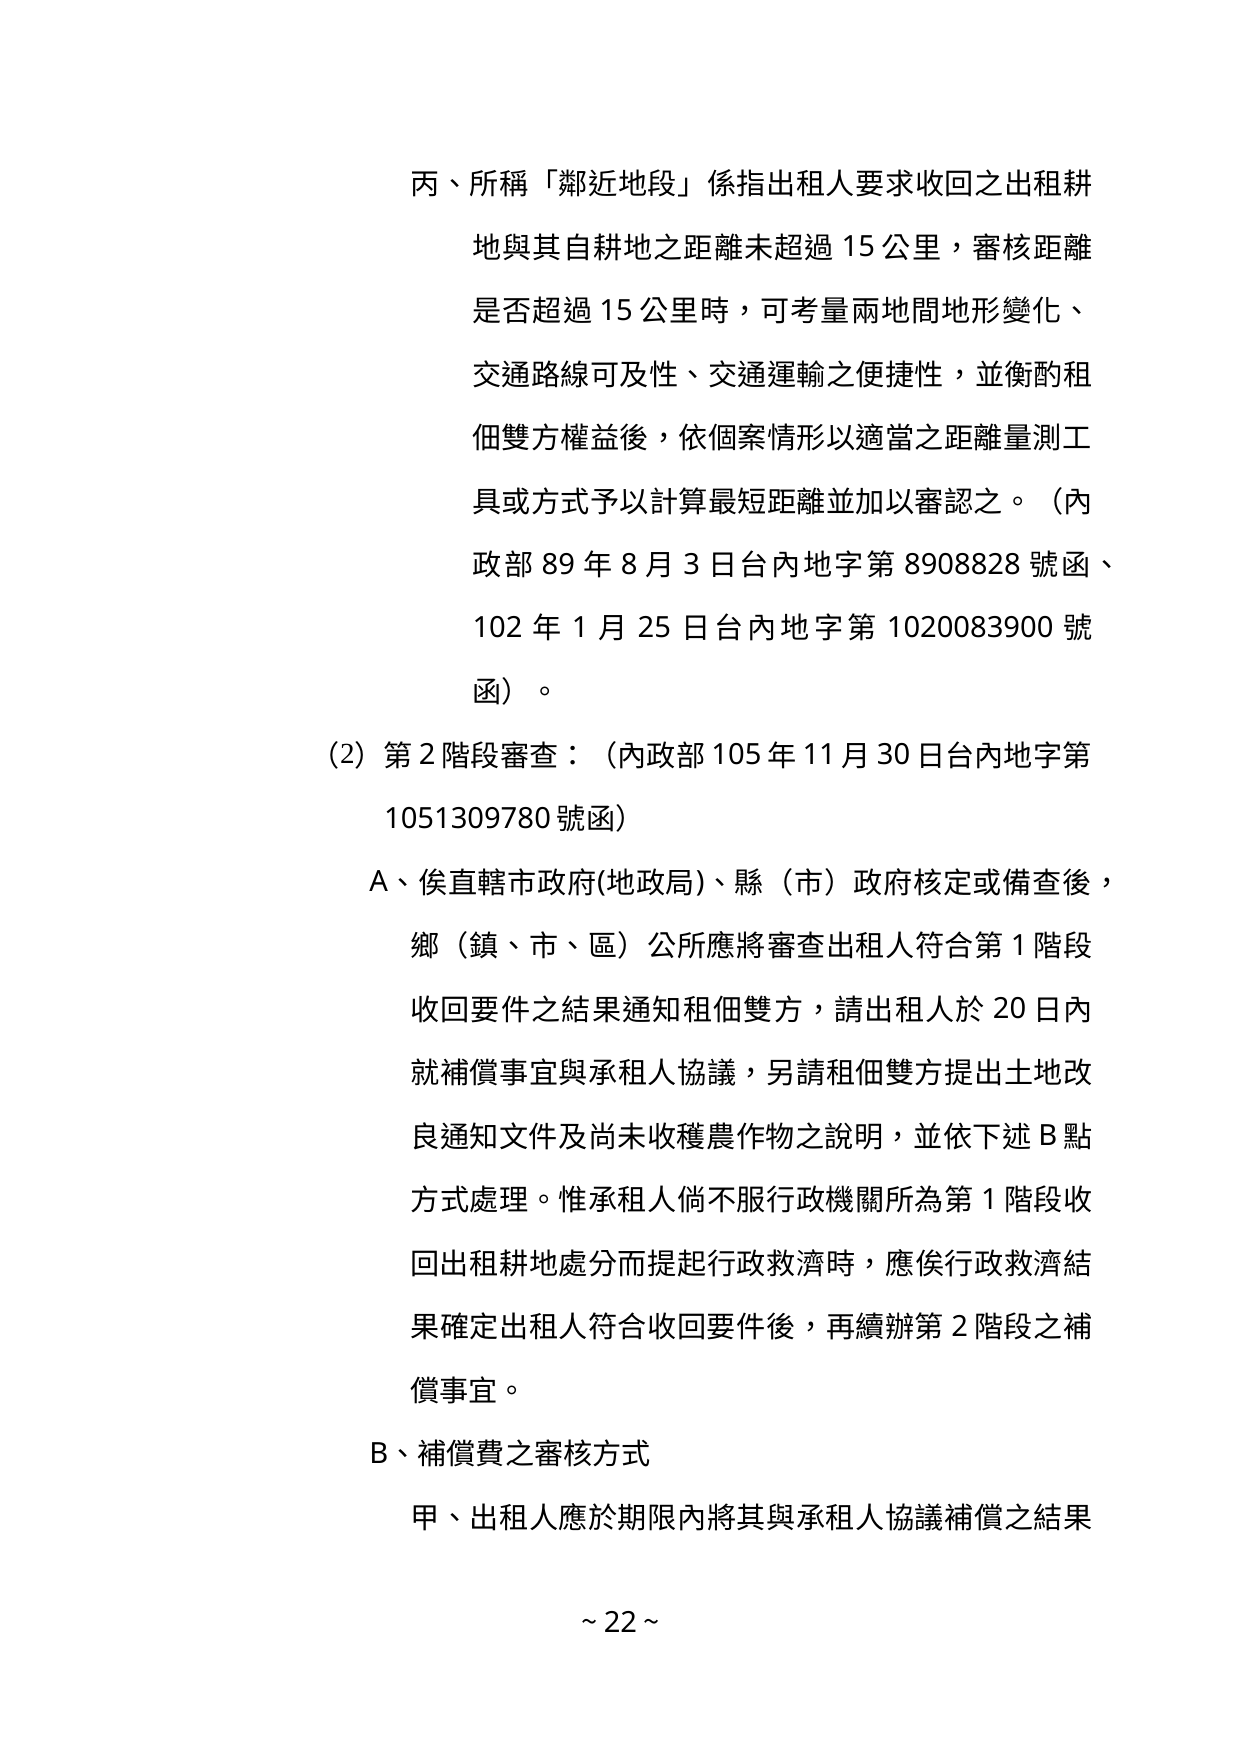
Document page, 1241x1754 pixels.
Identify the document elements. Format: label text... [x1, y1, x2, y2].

text A、俟直轄市政府(地政局)、縣（市）政府核定或備查後，鄉（鎮、市、區）公所應將審查出租人符合第1階段收回要件之結果通知租佃雙方，請出租人於20日內就補償事宜與承租人協議，另請租佃雙方提出土地改良通知文件及尚未收穫農作物之說明，並依下述B點方式處理。惟承租人倘不服行政機關所為第1階段收回出租耕地處分而提起行政救濟時，應俟行政救濟結果確定出租人符合收回要件後，再續辦第2階段之補償事宜。 [369, 859, 1092, 1409]
text 丙、所稱「鄰近地段」係指出租人要求收回之出租耕地與其自耕地之距離未超過，審核距離是否超過時，可考量兩地間地形變化、交通路線可及性、交通運輸之便捷性，並衡酌租佃雙方權益後，依個案情形以適當之距離量測工具或方式予以計算最短距離並加以審認之。（內政部台內地字第8908828號函、102年1月25日台內地字第1020083900號函）。 [410, 161, 1092, 711]
text （2）第2階段審查：（內政部105年11月30日台內地字第1051309780號函） [310, 732, 1092, 838]
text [410, 1494, 1092, 1537]
text B、補償費之審核方式 [369, 1431, 1092, 1473]
